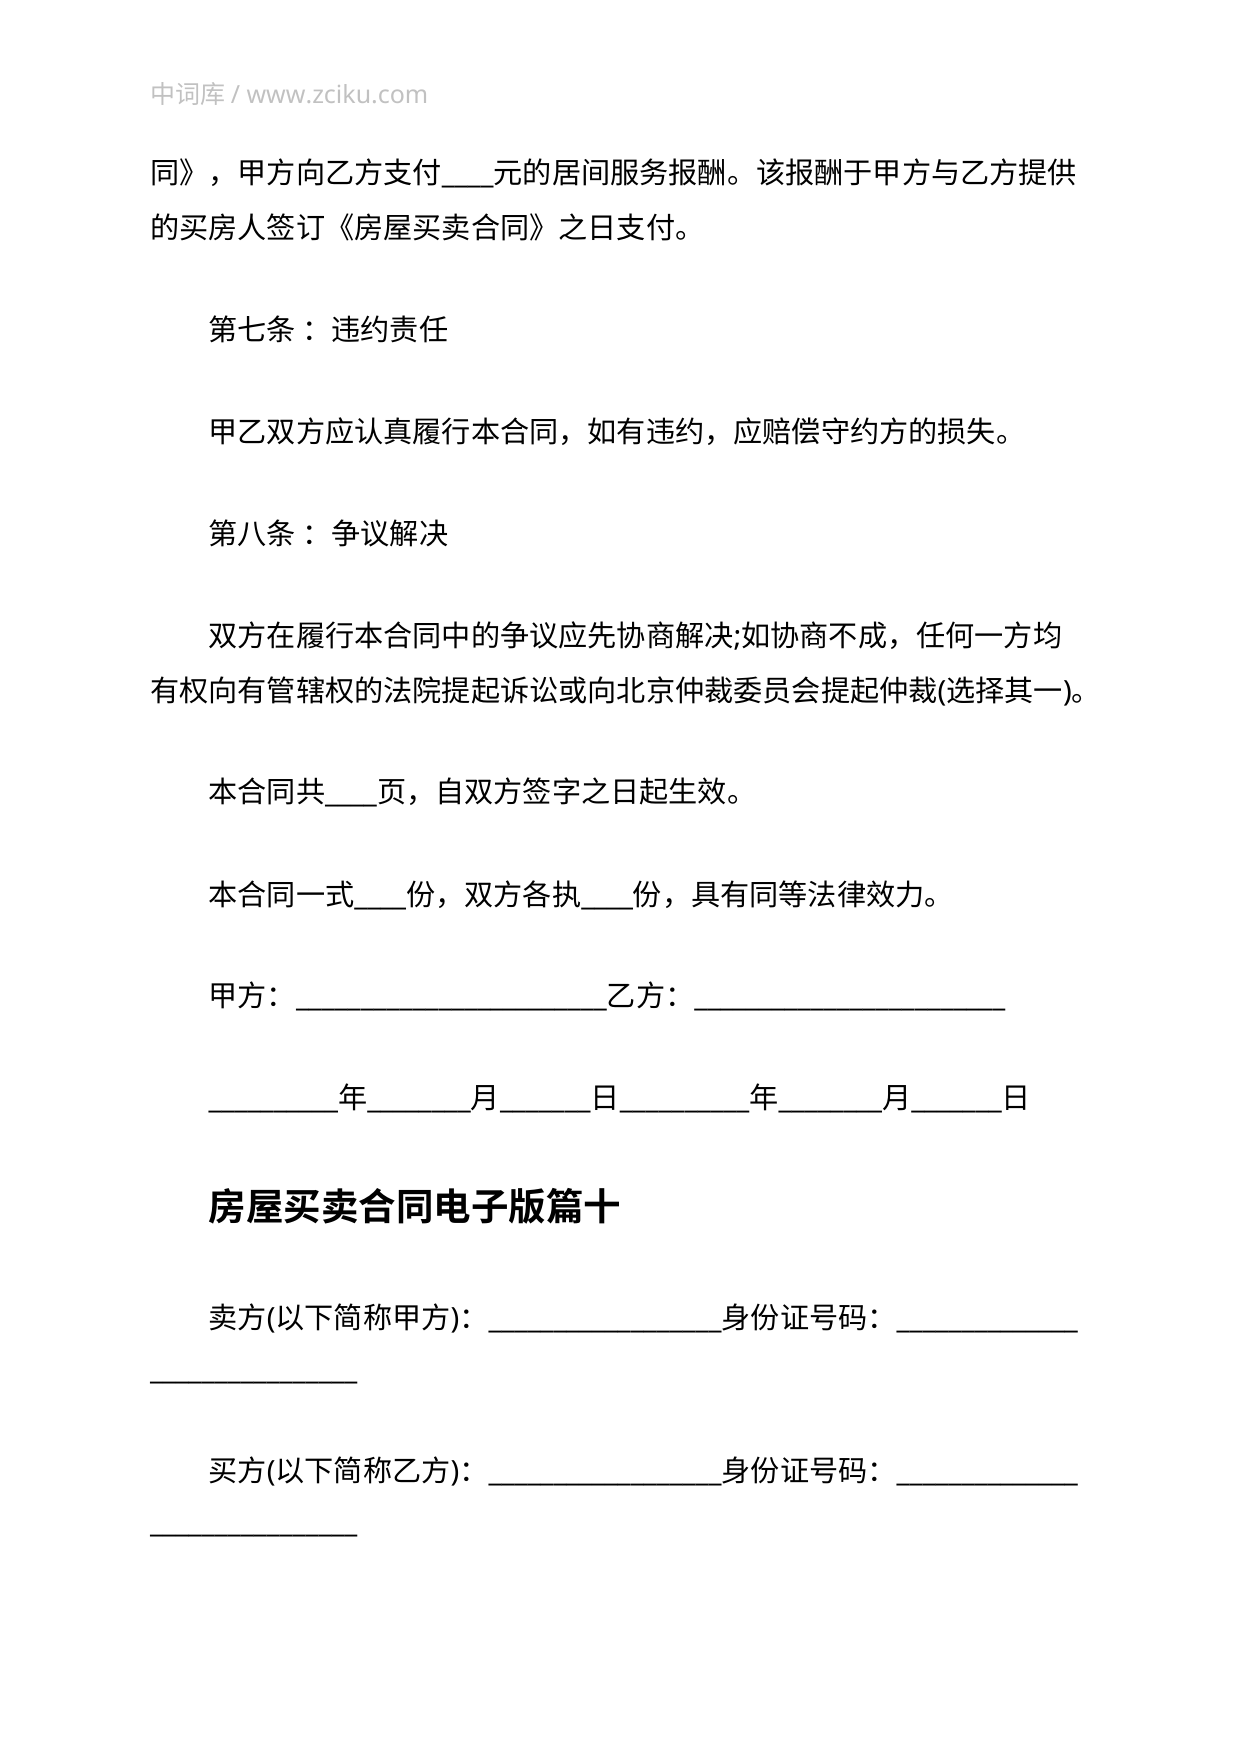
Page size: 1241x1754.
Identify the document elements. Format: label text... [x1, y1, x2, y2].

text 第七条 ：违约责任 [150, 307, 1090, 349]
text 本合同共____页，自双方签字之日起生效。 [150, 769, 1090, 811]
text 第八条 ：争议解决 [150, 510, 1090, 553]
text __________年________月_______日__________年________月_______日 [150, 1075, 1090, 1117]
text 房屋买卖合同电子版篇十 [150, 1177, 1090, 1231]
text 双方在履行本合同中的争议应先协商解决;如协商不成，任何一方均有权向有管辖权的法院提起诉讼或向北京仲裁委员会提起仲裁(选择其一)。 [150, 612, 1090, 709]
text 卖方(以下简称甲方)：__________________身份证号码：______________________________ [150, 1294, 1090, 1388]
text 甲方：________________________乙方：________________________ [150, 973, 1090, 1015]
text 本合同一式____份，双方各执____份，具有同等法律效力。 [150, 871, 1090, 913]
text 买方(以下简称乙方)：__________________身份证号码：______________________________ [150, 1447, 1090, 1541]
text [150, 150, 1090, 247]
text 甲乙双方应认真履行本合同，如有违约，应赔偿守约方的损失。 [150, 408, 1090, 451]
